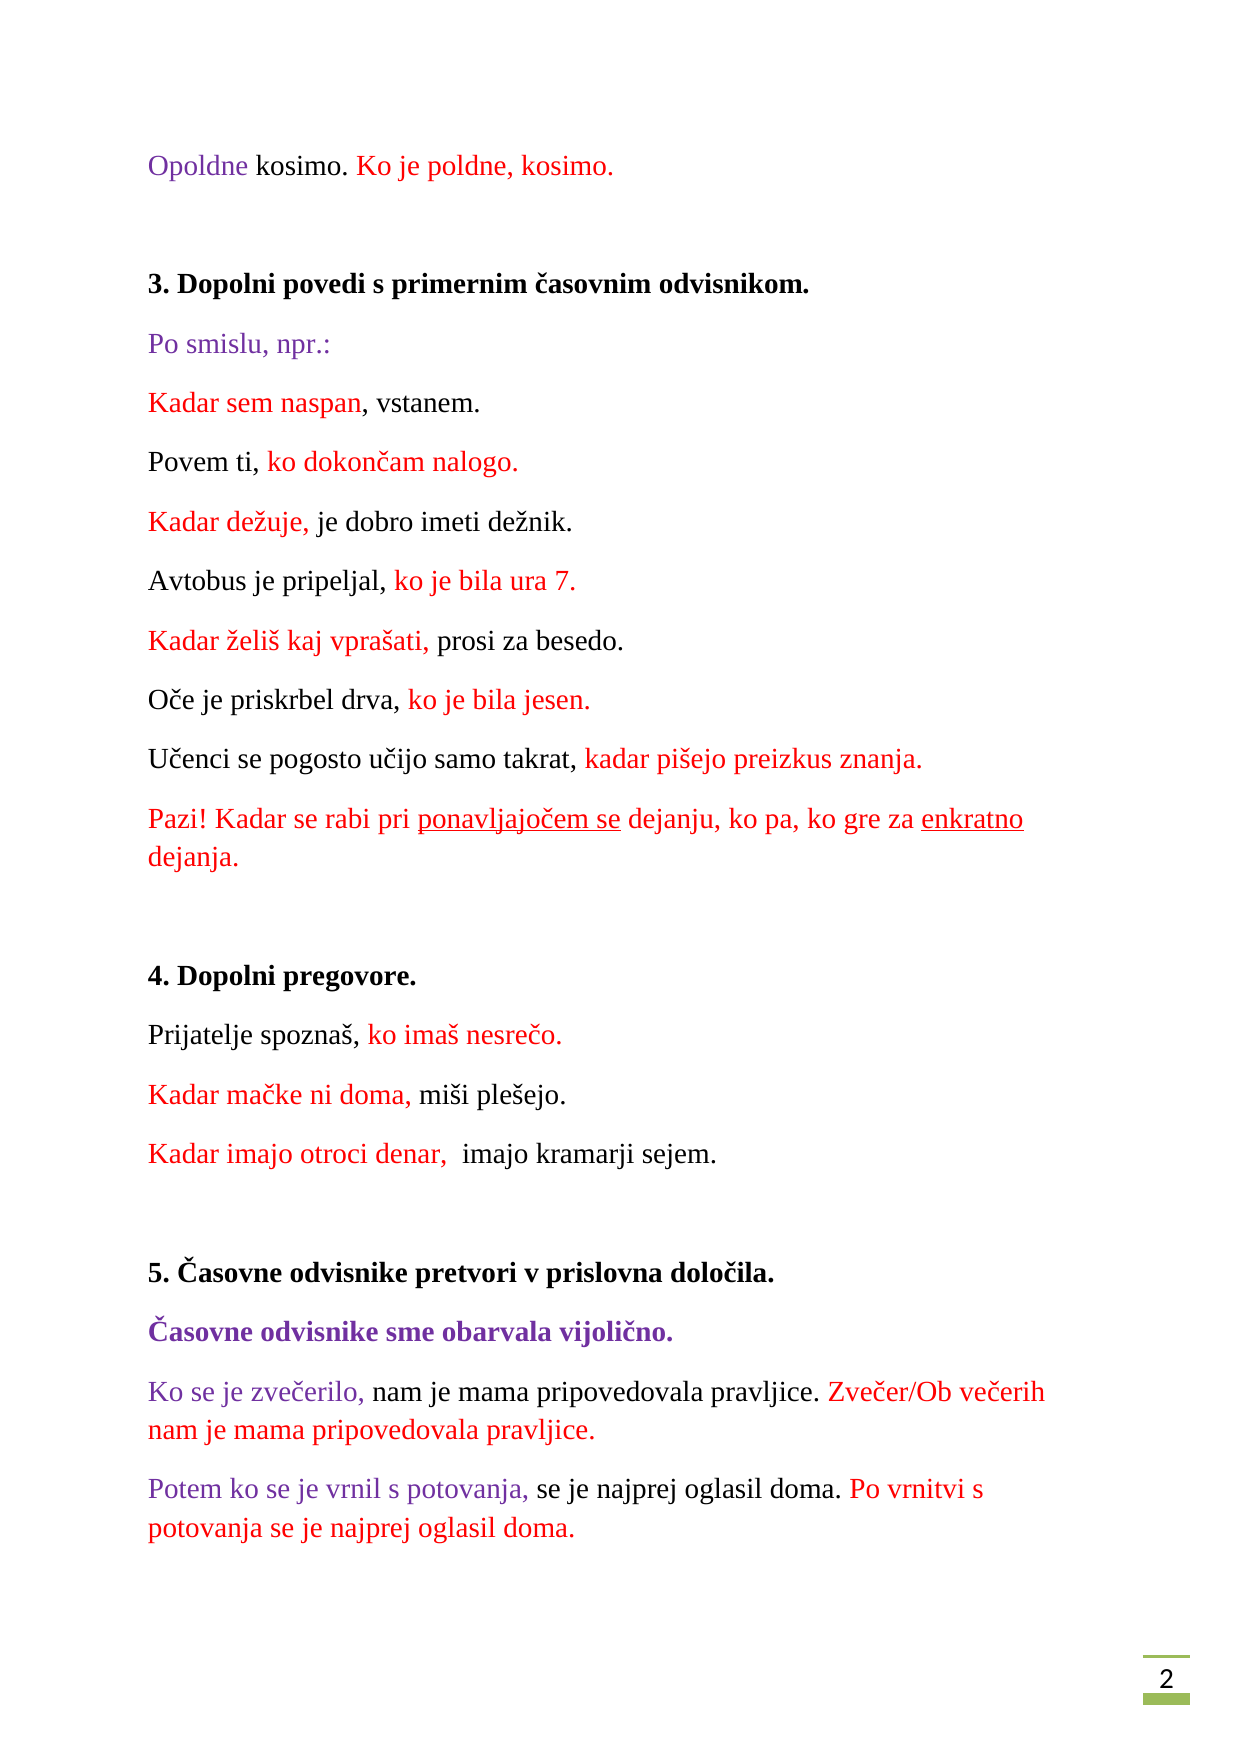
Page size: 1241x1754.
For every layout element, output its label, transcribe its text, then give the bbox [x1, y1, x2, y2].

text 4. Dopolni pregovore. [148, 958, 1093, 992]
text Učenci se pogosto učijo samo takrat, kadar pišejo preizkus znanja. [148, 741, 1093, 775]
text Časovne odvisnike sme obarvala vijolično. [148, 1314, 1093, 1348]
text Kadar dežuje, je dobro imeti dežnik. [148, 504, 1093, 537]
text 3. Dopolni povedi s primernim časovnim odvisnikom. [148, 266, 1093, 300]
text Kadar imajo otroci denar, imajo kramarji sejem. [148, 1136, 1093, 1170]
text Ko se je zvečerilo, nam je mama pripovedovala pravljice. Zvečer/Ob večerih nam je mama pripovedovala pravljice. [148, 1374, 1093, 1446]
text Avtobus je pripeljal, ko je bila ura 7. [148, 563, 1093, 597]
text Povem ti, ko dokončam nalogo. [148, 444, 1093, 478]
text Kadar želiš kaj vprašati, prosi za besedo. [148, 623, 1093, 656]
text 5. Časovne odvisnike pretvori v prislovna določila. [148, 1255, 1093, 1288]
text Kadar mačke ni doma, miši plešejo. [148, 1077, 1093, 1110]
text Potem ko se je vrnil s potovanja, se je najprej oglasil doma. Po vrnitvi s potovanja se je najprej oglasil doma. [148, 1472, 1093, 1544]
text Oče je priskrbel drva, ko je bila jesen. [148, 682, 1093, 716]
text Po smislu, npr.: [148, 326, 1093, 359]
text Opoldne kosimo. Ko je poldne, kosimo. [148, 148, 1093, 181]
text Pazi! Kadar se rabi pri ponavljajočem se dejanju, ko pa, ko gre za enkratno dejanja. [148, 801, 1093, 873]
text Prijatelje spoznaš, ko imaš nesrečo. [148, 1017, 1093, 1051]
text Kadar sem naspan, vstanem. [148, 385, 1093, 419]
